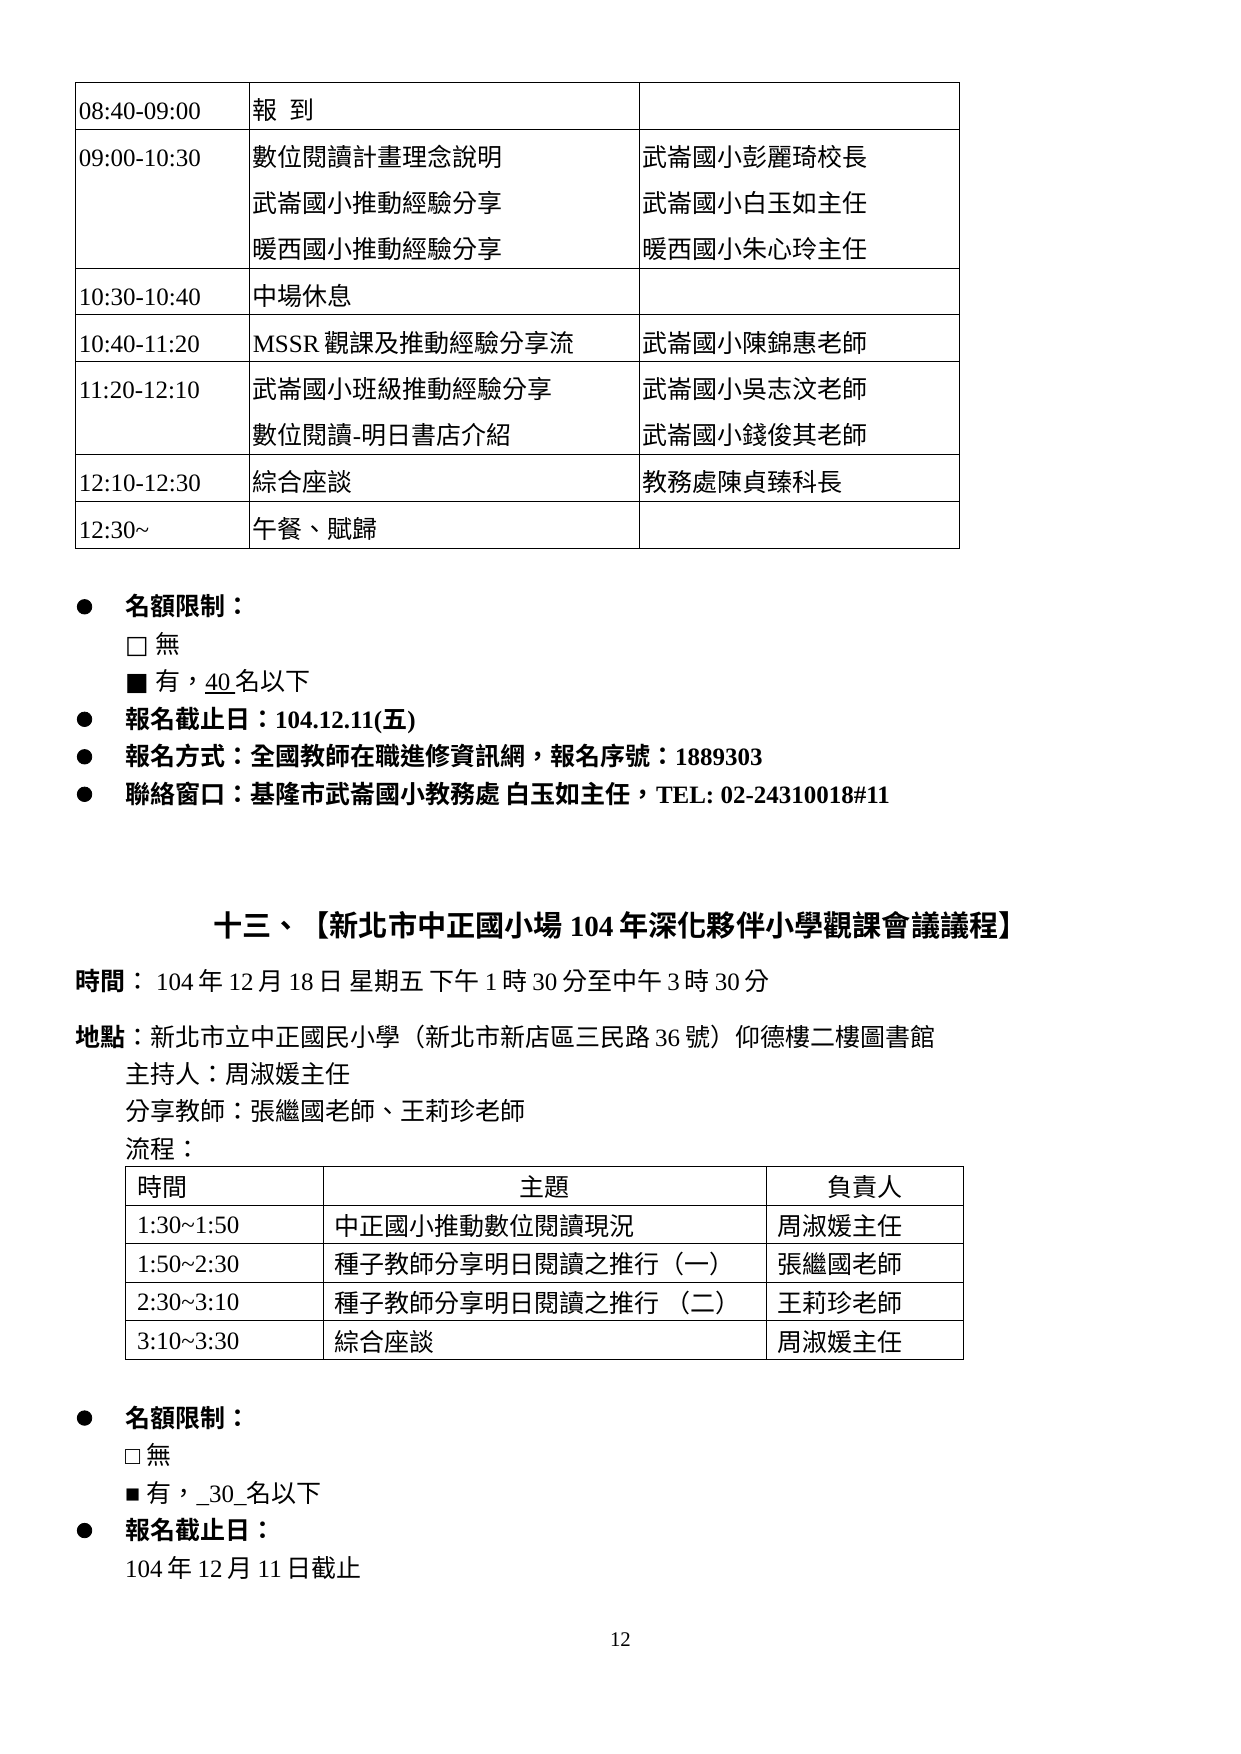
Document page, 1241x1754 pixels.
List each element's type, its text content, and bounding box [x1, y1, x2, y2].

table_cell 10:40-11:20 [76, 315, 249, 361]
list 報名截止日： [75, 1510, 1165, 1547]
text ■ 有，_30_名以下 [75, 1472, 1165, 1510]
list 名額限制： [75, 586, 1165, 624]
table_cell 10:30-10:40 [76, 269, 249, 314]
table_cell 王莉珍老師 [767, 1283, 963, 1320]
list 主持人：周淑媛主任 [125, 1054, 1165, 1091]
table_cell 1:50~2:30 [126, 1244, 323, 1282]
table_header 時間 [126, 1167, 323, 1205]
table_cell 武崙國小陳錦惠老師 [640, 315, 959, 361]
table_cell MSSR觀課及推動經驗分享流 [250, 315, 639, 361]
list 流程： [125, 1129, 1165, 1166]
text □ 無 [75, 1435, 1165, 1472]
table_cell 12:10-12:30 [76, 455, 249, 501]
table_cell 張繼國老師 [767, 1244, 963, 1282]
table_cell 綜合座談 [324, 1321, 766, 1359]
table_cell 報 到 [250, 83, 639, 129]
table_cell 周淑媛主任 [767, 1321, 963, 1359]
list 聯絡窗口：基隆市武崙國小教務處 白玉如主任，TEL: 02-24310018#11 [75, 774, 1165, 811]
table_cell 午餐、賦歸 [250, 502, 639, 548]
list 【新北市中正國小場 104年深化夥伴小學觀課會議議程】 [75, 886, 1165, 961]
list 分享教師：張繼國老師、王莉珍老師 [125, 1091, 1165, 1129]
table_cell 種子教師分享明日閱讀之推行（一） [324, 1244, 766, 1282]
list 104年12月11日截止 [125, 1547, 1165, 1585]
table_header 負責人 [767, 1167, 963, 1205]
table_cell 中正國小推動數位閱讀現況 [324, 1206, 766, 1243]
table_cell 綜合座談 [250, 455, 639, 501]
table_header 主題 [324, 1167, 766, 1205]
text ■ 有，40名以下 [75, 661, 1165, 699]
list 報名截止日：104.12.11(五) [75, 699, 1165, 736]
table_cell 2:30~3:10 [126, 1283, 323, 1320]
table_cell [640, 83, 959, 129]
table_cell 教務處陳貞臻科長 [640, 455, 959, 501]
text □ 無 [75, 624, 1165, 661]
text 地點：新北市立中正國民小學（新北市新店區三民路36號）仰德樓二樓圖書館 [75, 1017, 1165, 1054]
table_cell 中場休息 [250, 269, 639, 314]
table_cell 武崙國小彭麗琦校長 武崙國小白玉如主任 暖西國小朱心玲主任 [640, 130, 959, 267]
list 名額限制： [75, 1397, 1165, 1435]
table_cell [640, 269, 959, 314]
table_cell 11:20-12:10 [76, 362, 249, 454]
table_cell 武崙國小吳志汶老師 武崙國小錢俊其老師 [640, 362, 959, 454]
table_cell 08:40-09:00 [76, 83, 249, 129]
list 時間： 104年12月18日 星期五 下午1時30分至中午3時30分 [75, 961, 1165, 999]
table_cell 3:10~3:30 [126, 1321, 323, 1359]
table_cell 武崙國小班級推動經驗分享 數位閱讀-明日書店介紹 [250, 362, 639, 454]
table_cell [640, 502, 959, 548]
list 報名方式：全國教師在職進修資訊網，報名序號：1889303 [75, 736, 1165, 774]
table_cell 1:30~1:50 [126, 1206, 323, 1243]
table_cell 09:00-10:30 [76, 130, 249, 267]
table_cell 12:30~ [76, 502, 249, 548]
table_cell 種子教師分享明日閱讀之推行 （二） [324, 1283, 766, 1320]
table_cell 周淑媛主任 [767, 1206, 963, 1243]
table_cell 數位閱讀計畫理念說明 武崙國小推動經驗分享 暖西國小推動經驗分享 [250, 130, 639, 267]
